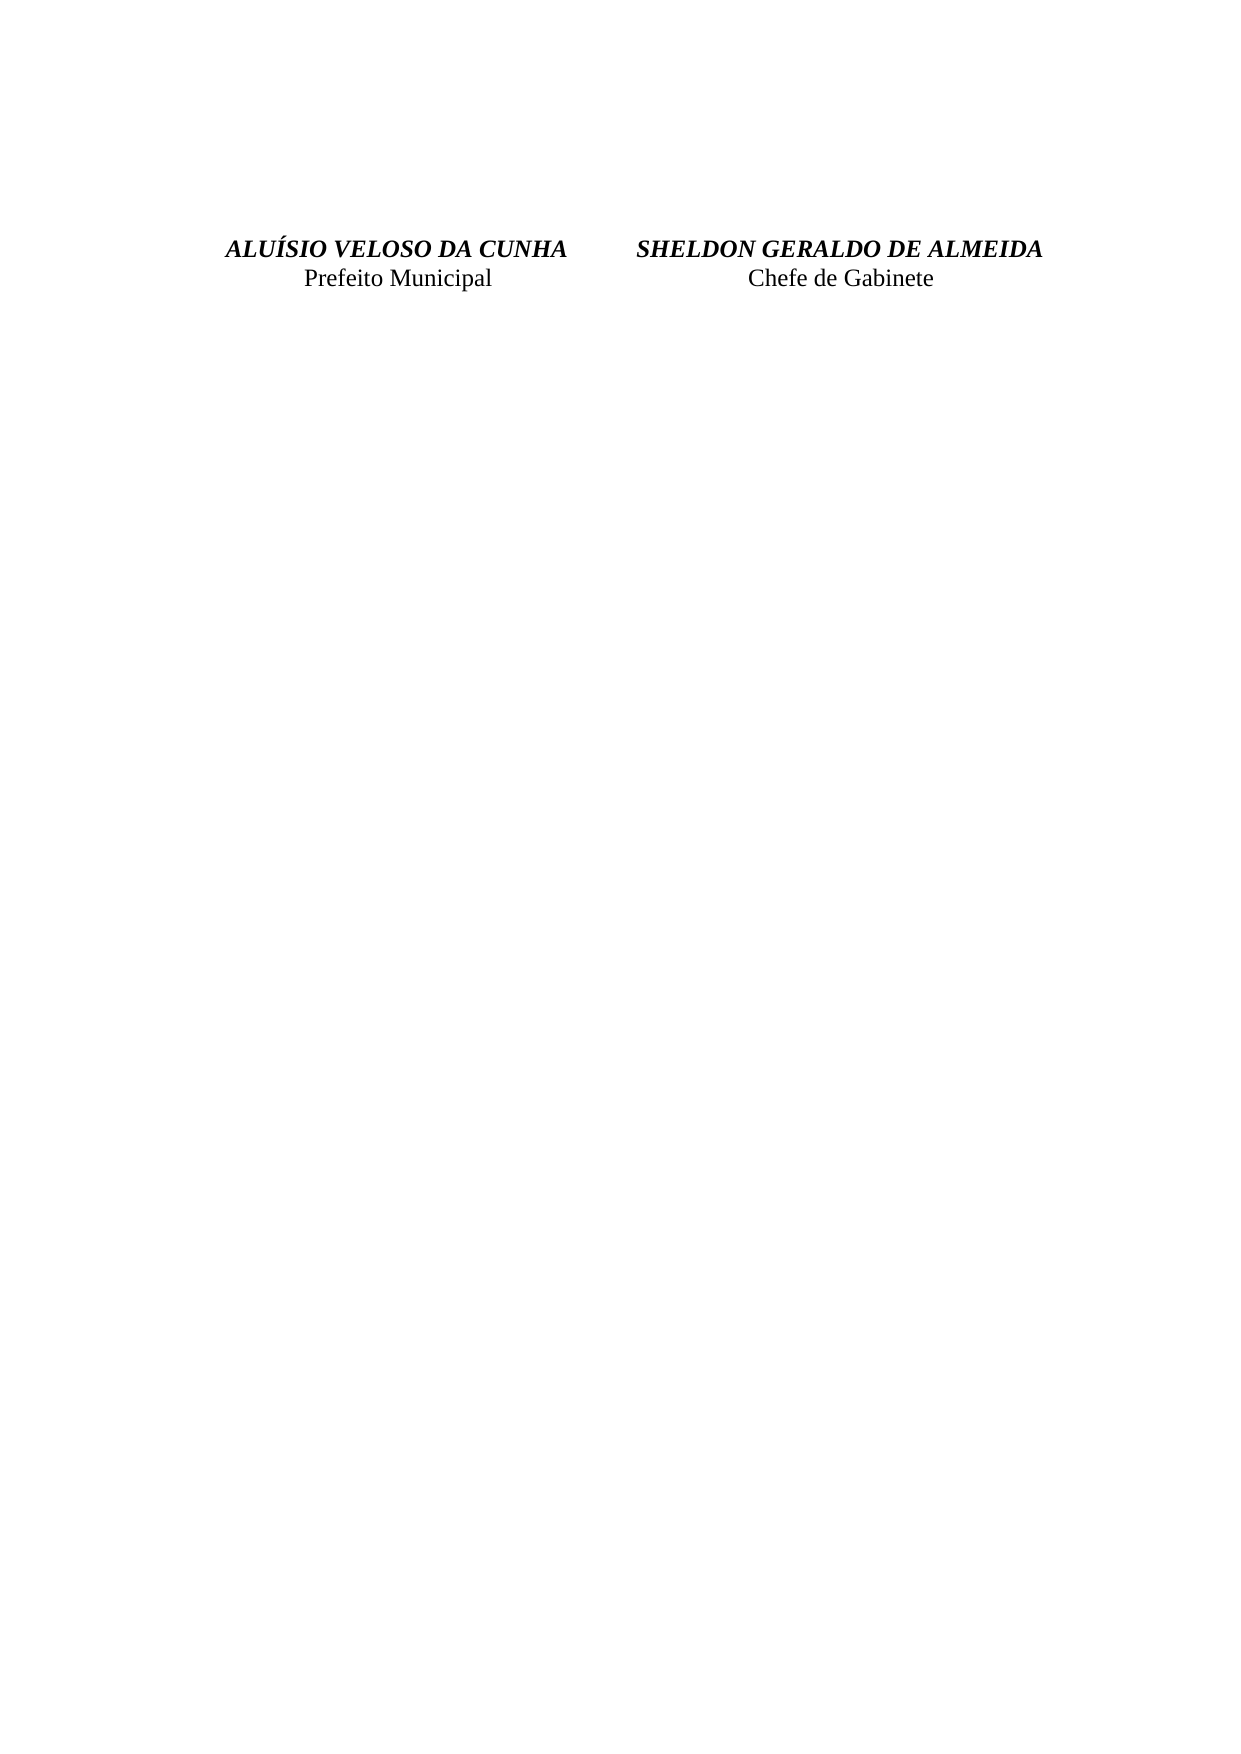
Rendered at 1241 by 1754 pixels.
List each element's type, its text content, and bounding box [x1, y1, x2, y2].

table_header ALUÍSIO VELOSO DA CUNHA Prefeito Municipal [177, 234, 619, 291]
table_header SHELDON GERALDO DE ALMEIDA Chefe de Gabinete [619, 234, 1063, 291]
